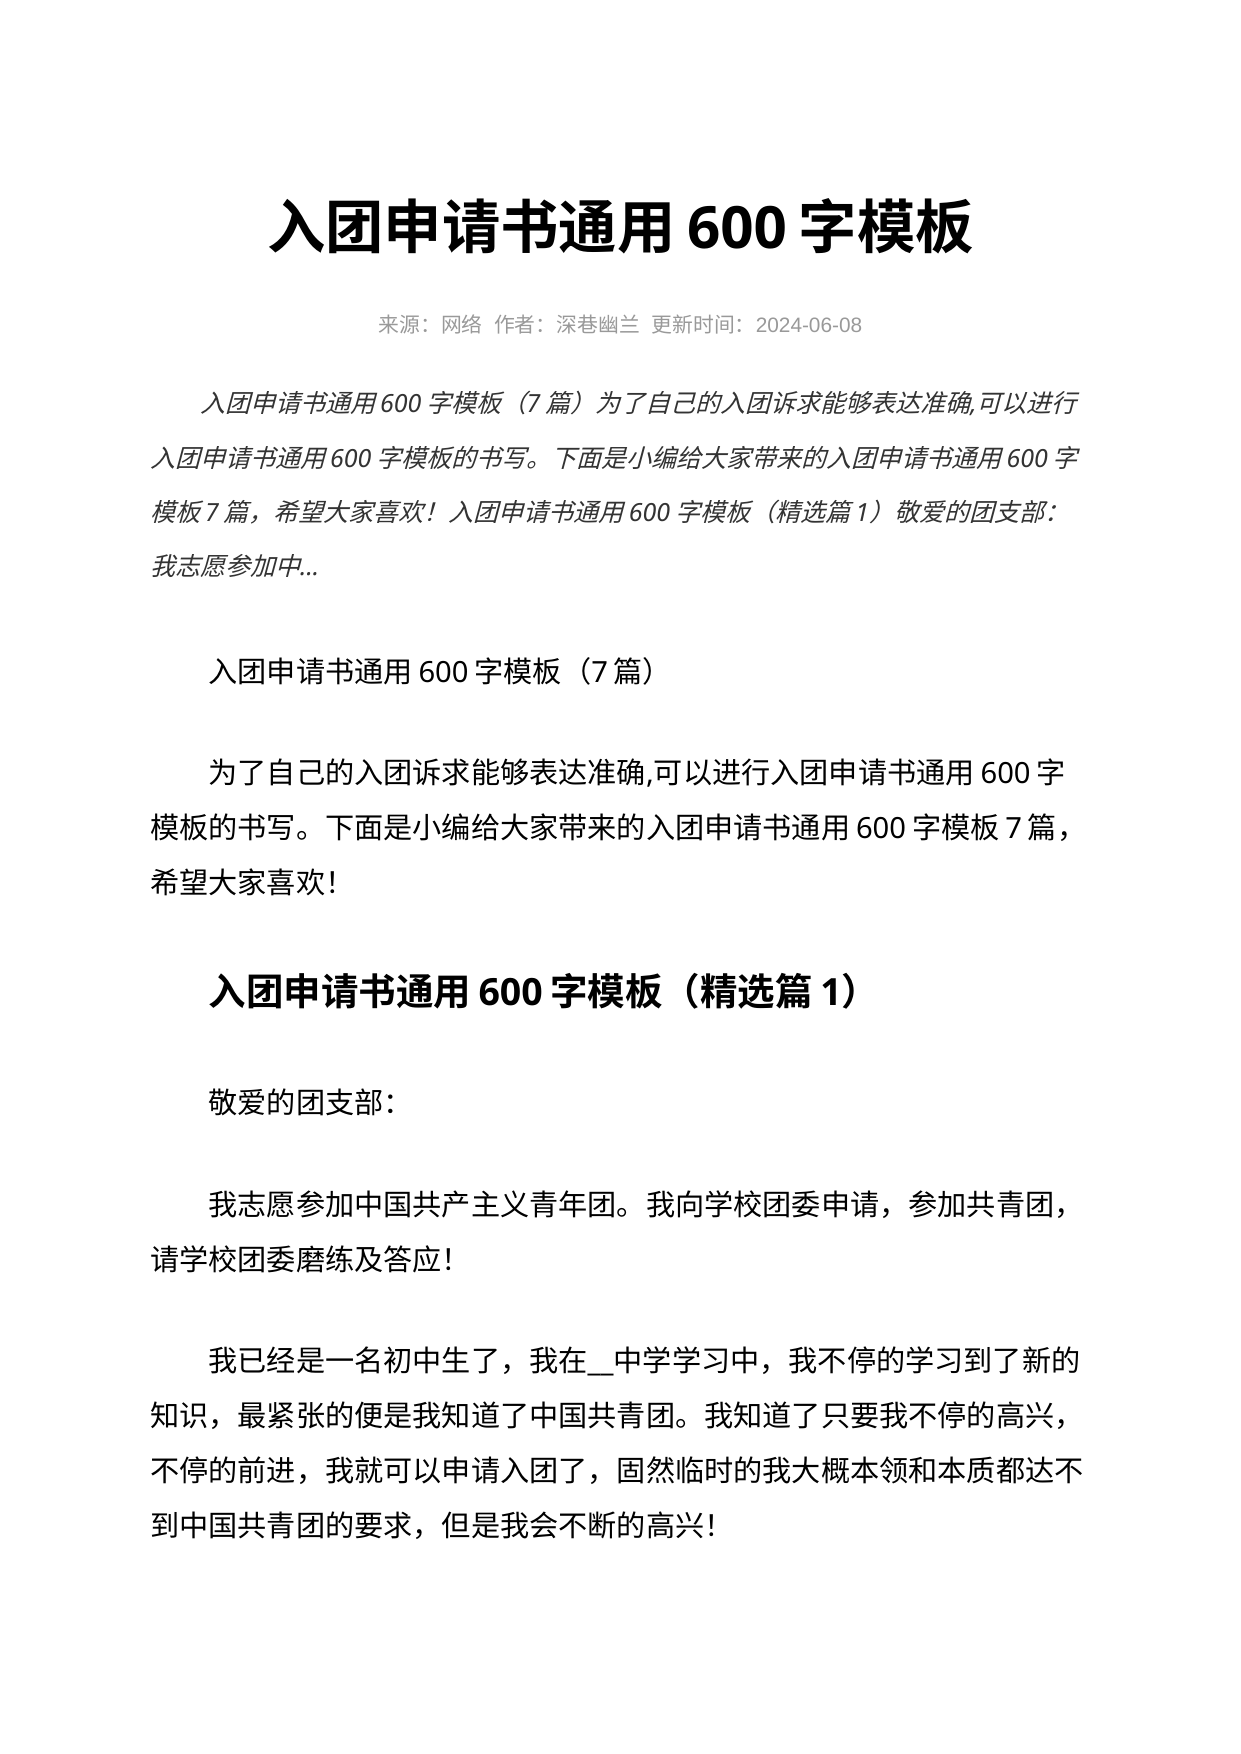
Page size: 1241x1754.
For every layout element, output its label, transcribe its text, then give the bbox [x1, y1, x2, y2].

text 来源：网络 作者：深巷幽兰 更新时间：2024-06-08 [150, 313, 1090, 337]
text 我志愿参加中国共产主义青年团。我向学校团委申请，参加共青团，请学校团委磨练及答应！ [150, 1181, 1090, 1278]
text 入团申请书通用600字模板（7篇） [150, 648, 1090, 691]
text 入团申请书通用600字模板（精选篇1） [150, 962, 1090, 1016]
subtitle 入团申请书通用600字模板 [150, 181, 1090, 266]
text 敬爱的团支部： [150, 1079, 1090, 1122]
text 我已经是一名初中生了，我在__中学学习中，我不停的学习到了新的知识，最紧张的便是我知道了中国共青团。我知道了只要我不停的高兴，不停的前进，我就可以申请入团了，固然临时的我大概本领和本质都达不到中国共青团的要求，但是我会不断的高兴！ [150, 1338, 1090, 1545]
text 为了自己的入团诉求能够表达准确,可以进行入团申请书通用600字模板的书写。下面是小编给大家带来的入团申请书通用600字模板7篇，希望大家喜欢！ [150, 750, 1090, 902]
text 入团申请书通用600字模板（7篇）为了自己的入团诉求能够表达准确,可以进行入团申请书通用600字模板的书写。下面是小编给大家带来的入团申请书通用600字模板7篇，希望大家喜欢！入团申请书通用600字模板（精选篇1）敬爱的团支部：我志愿参加中... [150, 384, 1090, 583]
